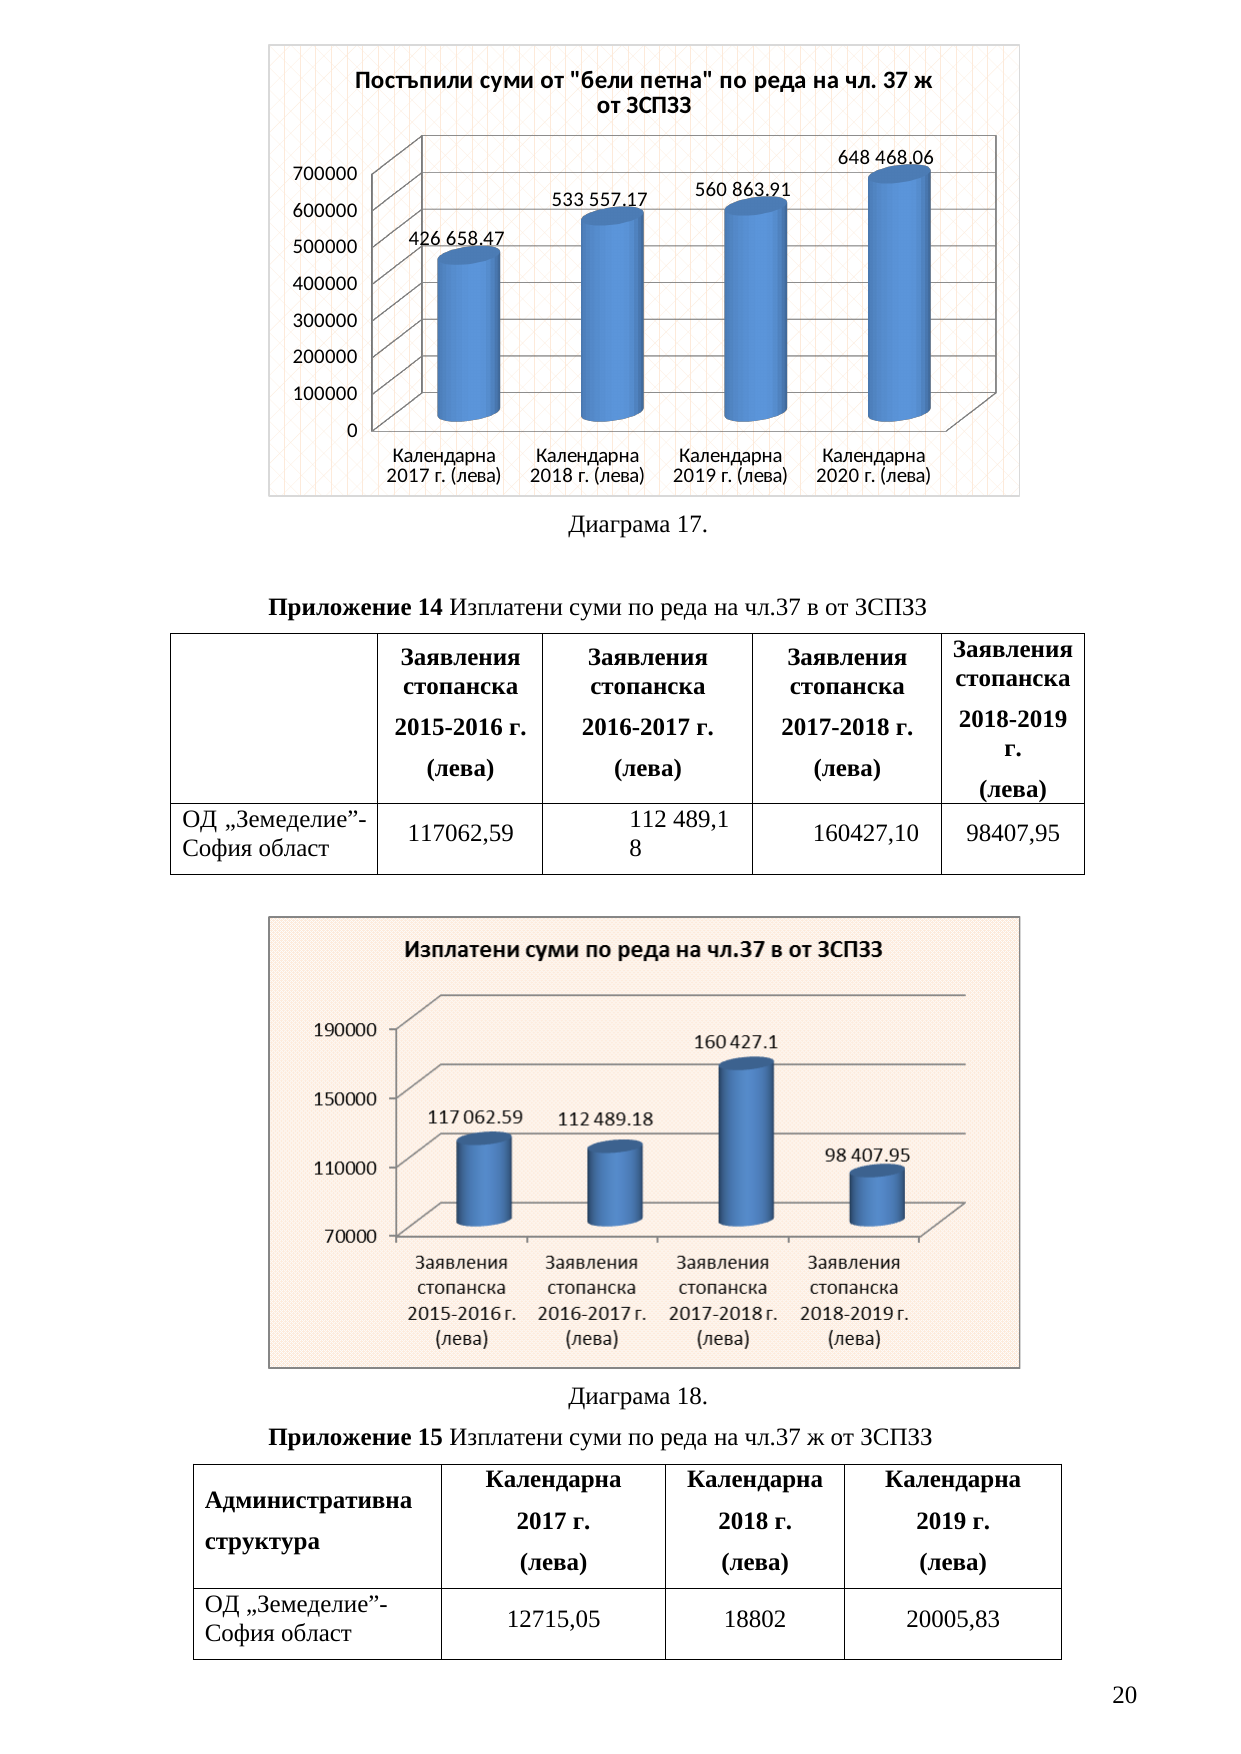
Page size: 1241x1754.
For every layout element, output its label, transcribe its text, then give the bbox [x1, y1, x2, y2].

table_cell 18802 [666, 1589, 844, 1659]
table_cell 160427,10 [753, 804, 941, 874]
table_header Заявления стопанска 2018-2019 г. (лева) [942, 634, 1084, 803]
table_cell ОД „Земеделие”-София област [194, 1589, 441, 1659]
table_header Календарна 2018 г. (лева) [666, 1465, 844, 1588]
table_header [171, 634, 377, 803]
table_header Календарна 2019 г. (лева) [845, 1465, 1061, 1588]
table_header Календарна 2017 г. (лева) [442, 1465, 665, 1588]
text Диаграма 17. [418, 509, 1137, 538]
table_header Заявления стопанска 2016-2017 г. (лева) [543, 634, 752, 803]
table_cell 98407,95 [942, 804, 1084, 874]
text Приложение 14 Изплатени суми по реда на чл.37 в от ЗСПЗЗ [118, 592, 1137, 621]
table_header Административна структура [194, 1465, 441, 1588]
table_cell 112 489,18 [543, 804, 752, 874]
table_cell 20005,83 [845, 1589, 1061, 1659]
picture [268, 916, 1021, 1369]
table_cell 117062,59 [378, 804, 542, 874]
table_header Заявления стопанска 2017-2018 г. (лева) [753, 634, 941, 803]
text Диаграма 18. [418, 1381, 1137, 1410]
table_header Заявления стопанска 2015-2016 г. (лева) [378, 634, 542, 803]
text Приложение 15 Изплатени суми по реда на чл.37 ж от ЗСПЗЗ [118, 1422, 1137, 1451]
table_cell ОД „Земеделие”-София област [171, 804, 377, 874]
table_cell 12715,05 [442, 1589, 665, 1659]
